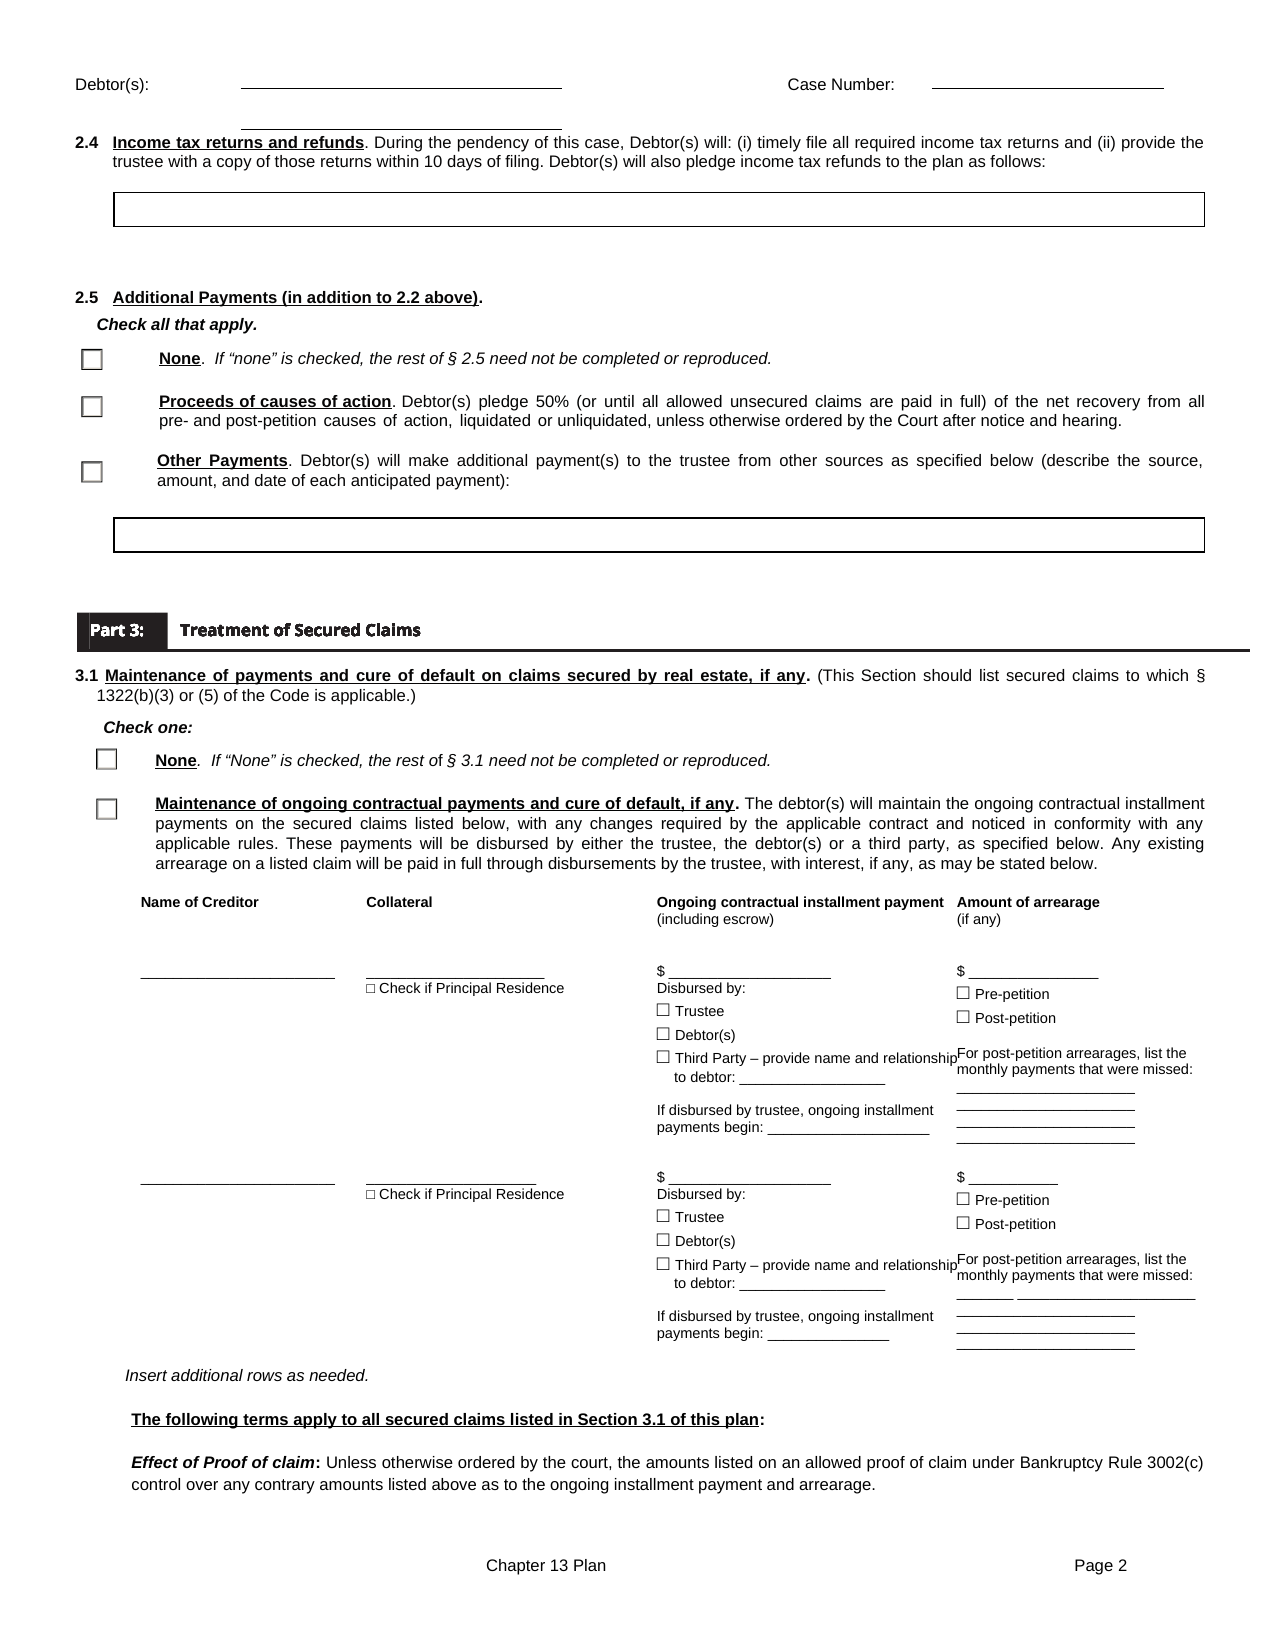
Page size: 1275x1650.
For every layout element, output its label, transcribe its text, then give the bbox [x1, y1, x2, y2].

table_cell ________________________ [141, 1152, 366, 1365]
text 2.4 Income tax returns and refunds. During the pendency of this case, Debtor(s) will: (i) timely file all required income tax returns and (ii) provide the trustee with a copy of those returns within 10 days of filing. Debtor(s) will also pledge income tax refunds to the plan as follows: [75, 132, 1205, 171]
table_header Ongoing contractual installment payment (including escrow) [657, 893, 957, 946]
table_cell $ ____________________ Disbursed by: □ Trustee □ Debtor(s) □ Third Party – provide name and relationship to debtor: __________________ If disbursed by trustee, ongoing installment payments begin: ____________________ [657, 946, 957, 1152]
table_cell ________________________ [141, 946, 366, 1152]
text None. If “none” is checked, the rest of § 2.5 need not be completed or reproduced. [159, 348, 1205, 368]
subtitle Check all that apply. [96, 315, 1205, 334]
table_header Name of Creditor [141, 893, 366, 946]
table_cell _____________________ □ Check if Principal Residence [366, 1152, 657, 1365]
text Maintenance of ongoing contractual payments and cure of default, if any. The debtor(s) will maintain the ongoing contractual installment payments on the secured claims listed below, with any changes required by the applicable contract and noticed in conformity with any applicable rules. These payments will be disbursed by either the trustee, the debtor(s) or a third party, as specified below. Any existing arrearage on a listed claim will be paid in full through disbursements by the trustee, with interest, if any, as may be stated below. [155, 794, 1205, 873]
table_header Collateral [366, 893, 657, 946]
text Effect of Proof of claim: Unless otherwise ordered by the court, the amounts listed on an allowed proof of claim under Bankruptcy Rule 3002(c) control over any contrary amounts listed above as to the ongoing installment payment and arrearage. [131, 1453, 1205, 1494]
text 3.1 Maintenance of payments and cure of default on claims secured by real estate, if any. (This Section should list secured claims to which § 1322(b)(3) or (5) of the Code is applicable.) [75, 666, 1205, 704]
text 2.5 Additional Payments (in addition to 2.2 above). [75, 288, 1205, 307]
table_cell $ ____________________ Disbursed by: □ Trustee □ Debtor(s) □ Third Party – provide name and relationship to debtor: __________________ If disbursed by trustee, ongoing installment payments begin: _______________ [657, 1152, 957, 1365]
table_cell $ ___________ □ Pre-petition □ Post-petition For post-petition arrearages, list the monthly payments that were missed: _______ ______________________ ______________________ ______________________ ______________________ [957, 1152, 1219, 1365]
table_cell $ ________________ □ Pre-petition □ Post-petition For post-petition arrearages, list the monthly payments that were missed: ______________________ ______________________ ______________________ ______________________ [957, 946, 1219, 1152]
text Insert additional rows as needed. [75, 1365, 1205, 1384]
text Check one: [75, 718, 1205, 737]
table_header Amount of arrearage (if any) [957, 893, 1219, 946]
text The following terms apply to all secured claims listed in Section 3.1 of this plan: [75, 1409, 1205, 1428]
text Proceeds of causes of action. Debtor(s) pledge 50% (or until all allowed unsecured claims are paid in full) of the net recovery from all pre- and post-petition causes of action, liquidated or unliquidated, unless otherwise ordered by the Court after notice and hearing. [159, 391, 1205, 430]
text None. If “None” is checked, the rest of § 3.1 need not be completed or reproduced. [155, 751, 1205, 770]
table_cell ______________________ □ Check if Principal Residence [366, 946, 657, 1152]
text Other Payments. Debtor(s) will make additional payment(s) to the trustee from other sources as specified below (describe the source, amount, and date of each anticipated payment): [157, 451, 1205, 490]
